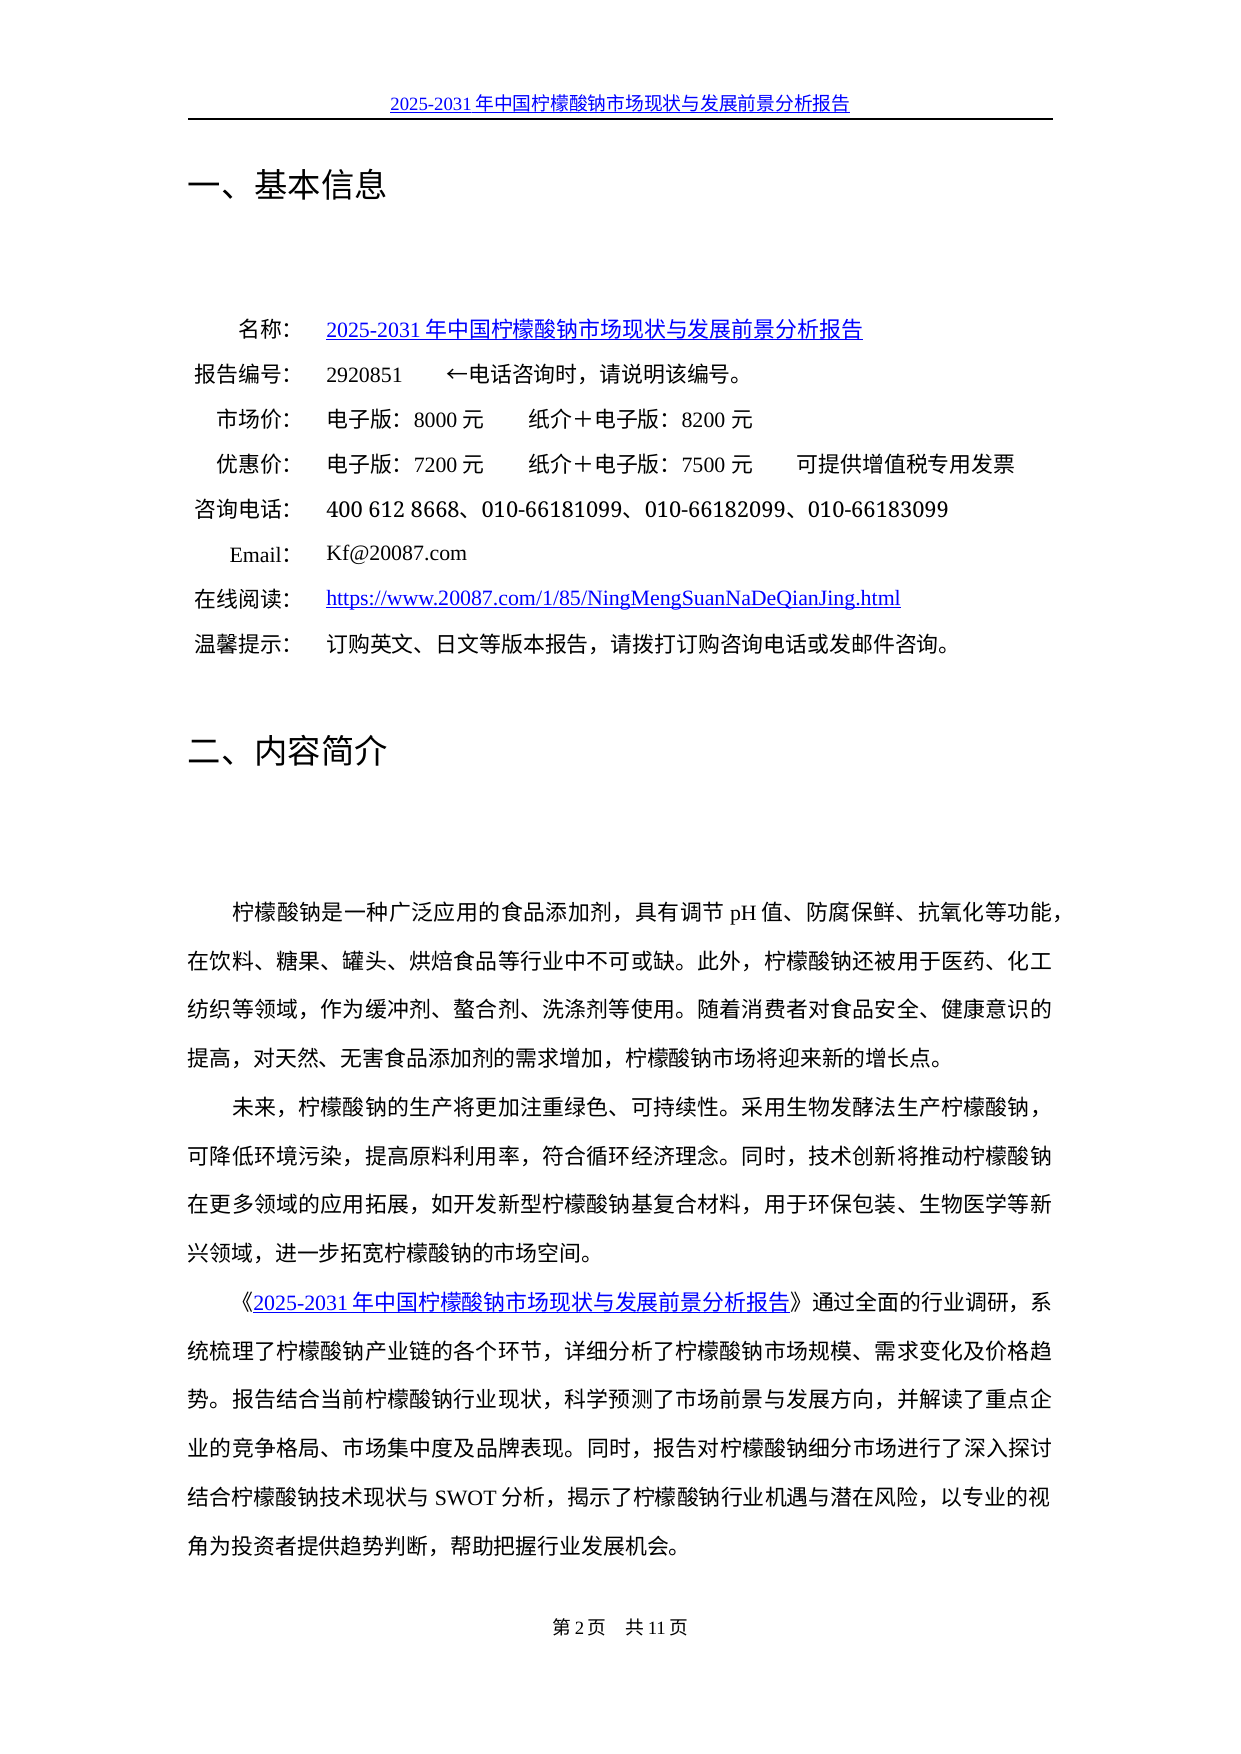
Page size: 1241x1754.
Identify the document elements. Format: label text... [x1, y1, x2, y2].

table_cell 温馨提示： [167, 627, 315, 672]
table_cell 报告编号： [167, 357, 315, 402]
table_cell 400 612 8668、010-66181099、010-66182099、010-66183099 [315, 492, 1073, 537]
table_header 2025-2031年中国柠檬酸钠市场现状与发展前景分析报告 [315, 312, 1073, 357]
table_cell 2920851 ←电话咨询时，请说明该编号。 [315, 357, 1073, 402]
table_header 名称： [167, 312, 315, 357]
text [187, 894, 1053, 1561]
table_cell 订购英文、日文等版本报告，请拨打订购咨询电话或发邮件咨询。 [315, 627, 1073, 672]
title 二、内容简介 [187, 717, 1053, 782]
table_cell [315, 582, 1073, 627]
table_cell Kf@20087.com [315, 537, 1073, 582]
table_cell 电子版：8000 元 纸介＋电子版：8200 元 [315, 402, 1073, 447]
table_cell Email： [167, 537, 315, 582]
table_cell 电子版：7200 元 纸介＋电子版：7500 元 可提供增值税专用发票 [315, 447, 1073, 492]
table_cell 咨询电话： [167, 492, 315, 537]
table_cell 市场价： [167, 402, 315, 447]
table_cell 在线阅读： [167, 582, 315, 627]
title 一、基本信息 [187, 150, 1053, 215]
table_cell 优惠价： [167, 447, 315, 492]
